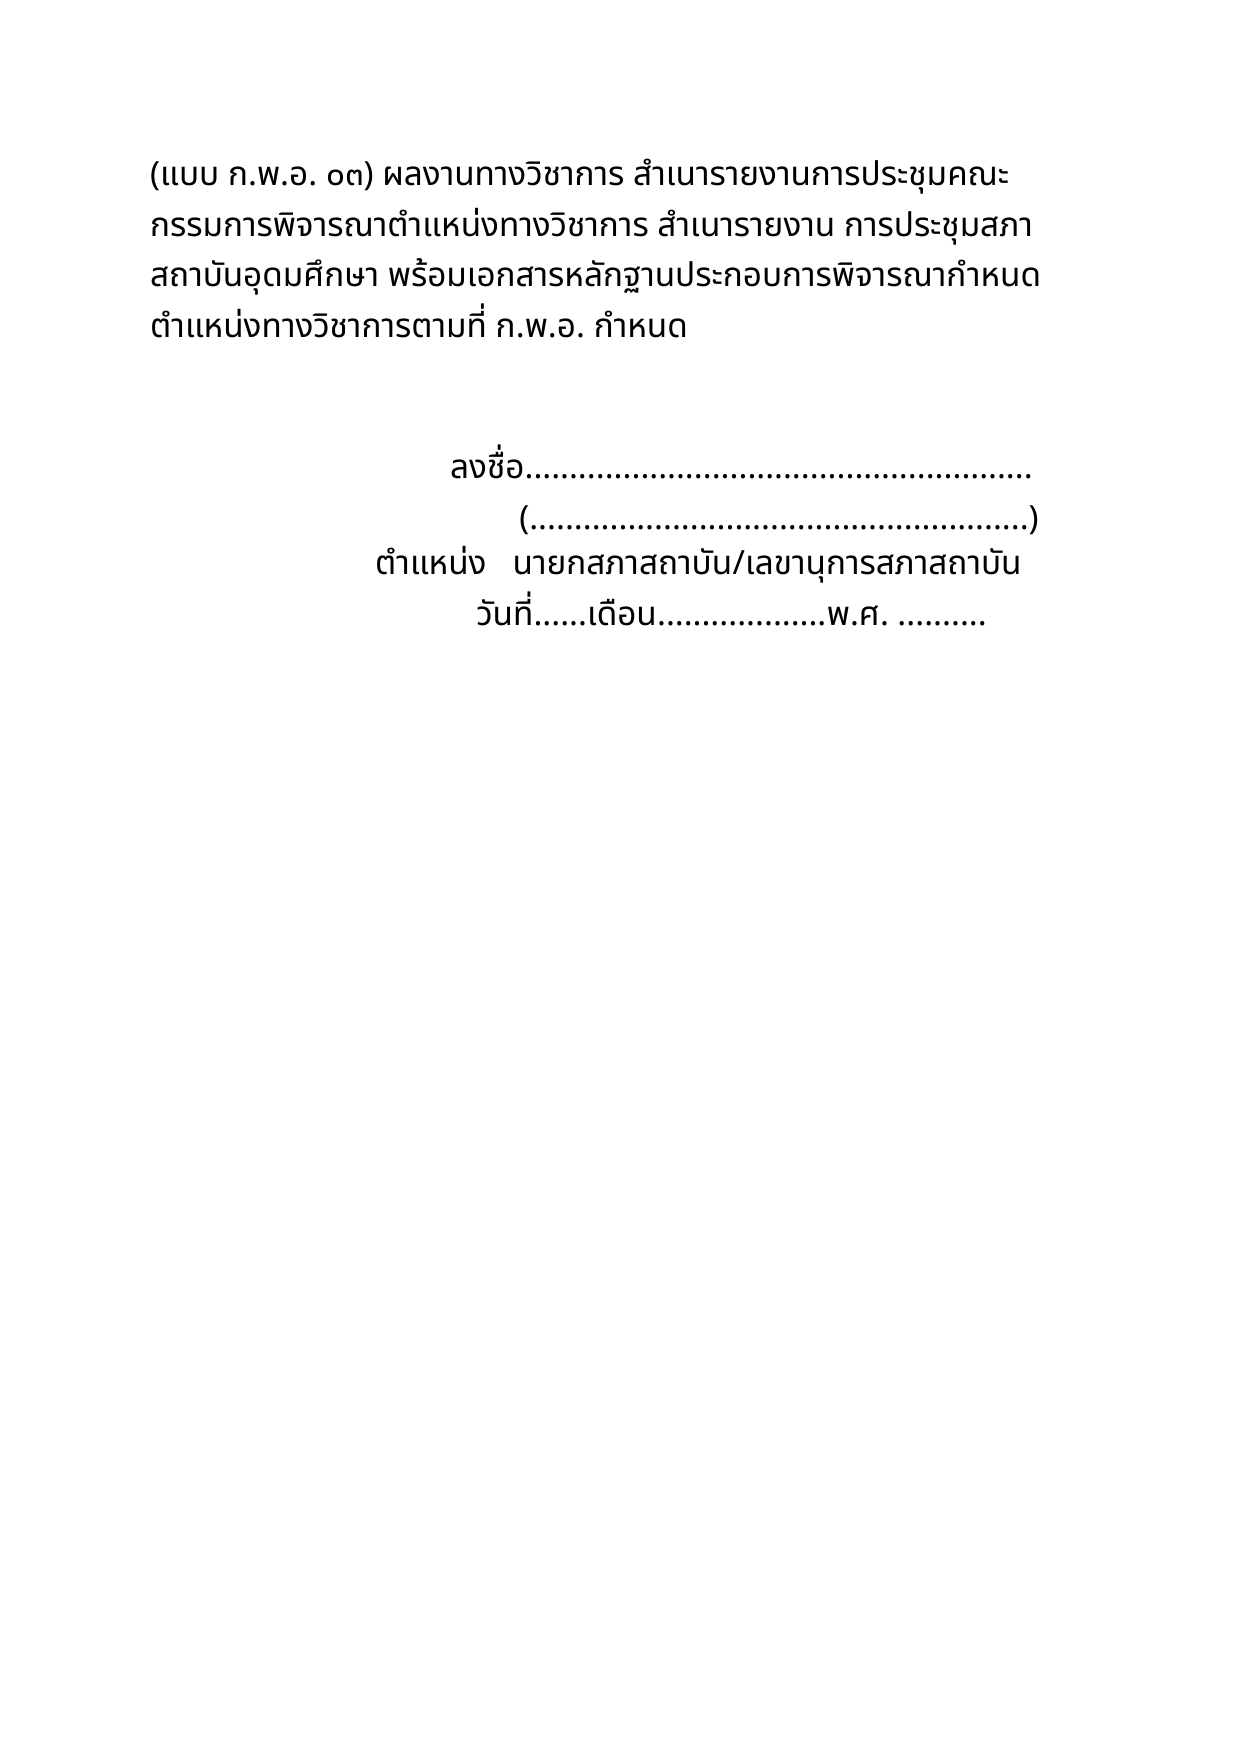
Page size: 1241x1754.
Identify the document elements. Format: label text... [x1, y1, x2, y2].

text ลงชื่อ......................................................... [150, 443, 1090, 493]
text ตำแหน่ง นายกสภาสถาบัน/เลขานุการสภาสถาบัน [150, 539, 1090, 589]
text (แบบ ก.พ.อ. ๐๓) ผลงานทางวิชาการ สำเนารายงานการประชุมคณะกรรมการพิจารณาตำแหน่งทางวิชาการ สำเนารายงาน การประชุมสภาสถาบันอุดมศึกษา พร้อมเอกสารหลักฐานประกอบการพิจารณากำหนดตำแหน่งทางวิชาการตามที่ ก.พ.อ. กำหนด [150, 150, 1090, 352]
text (........................................................) [150, 493, 1090, 539]
text วันที่......เดือน...................พ.ศ. .......... [150, 589, 1090, 640]
